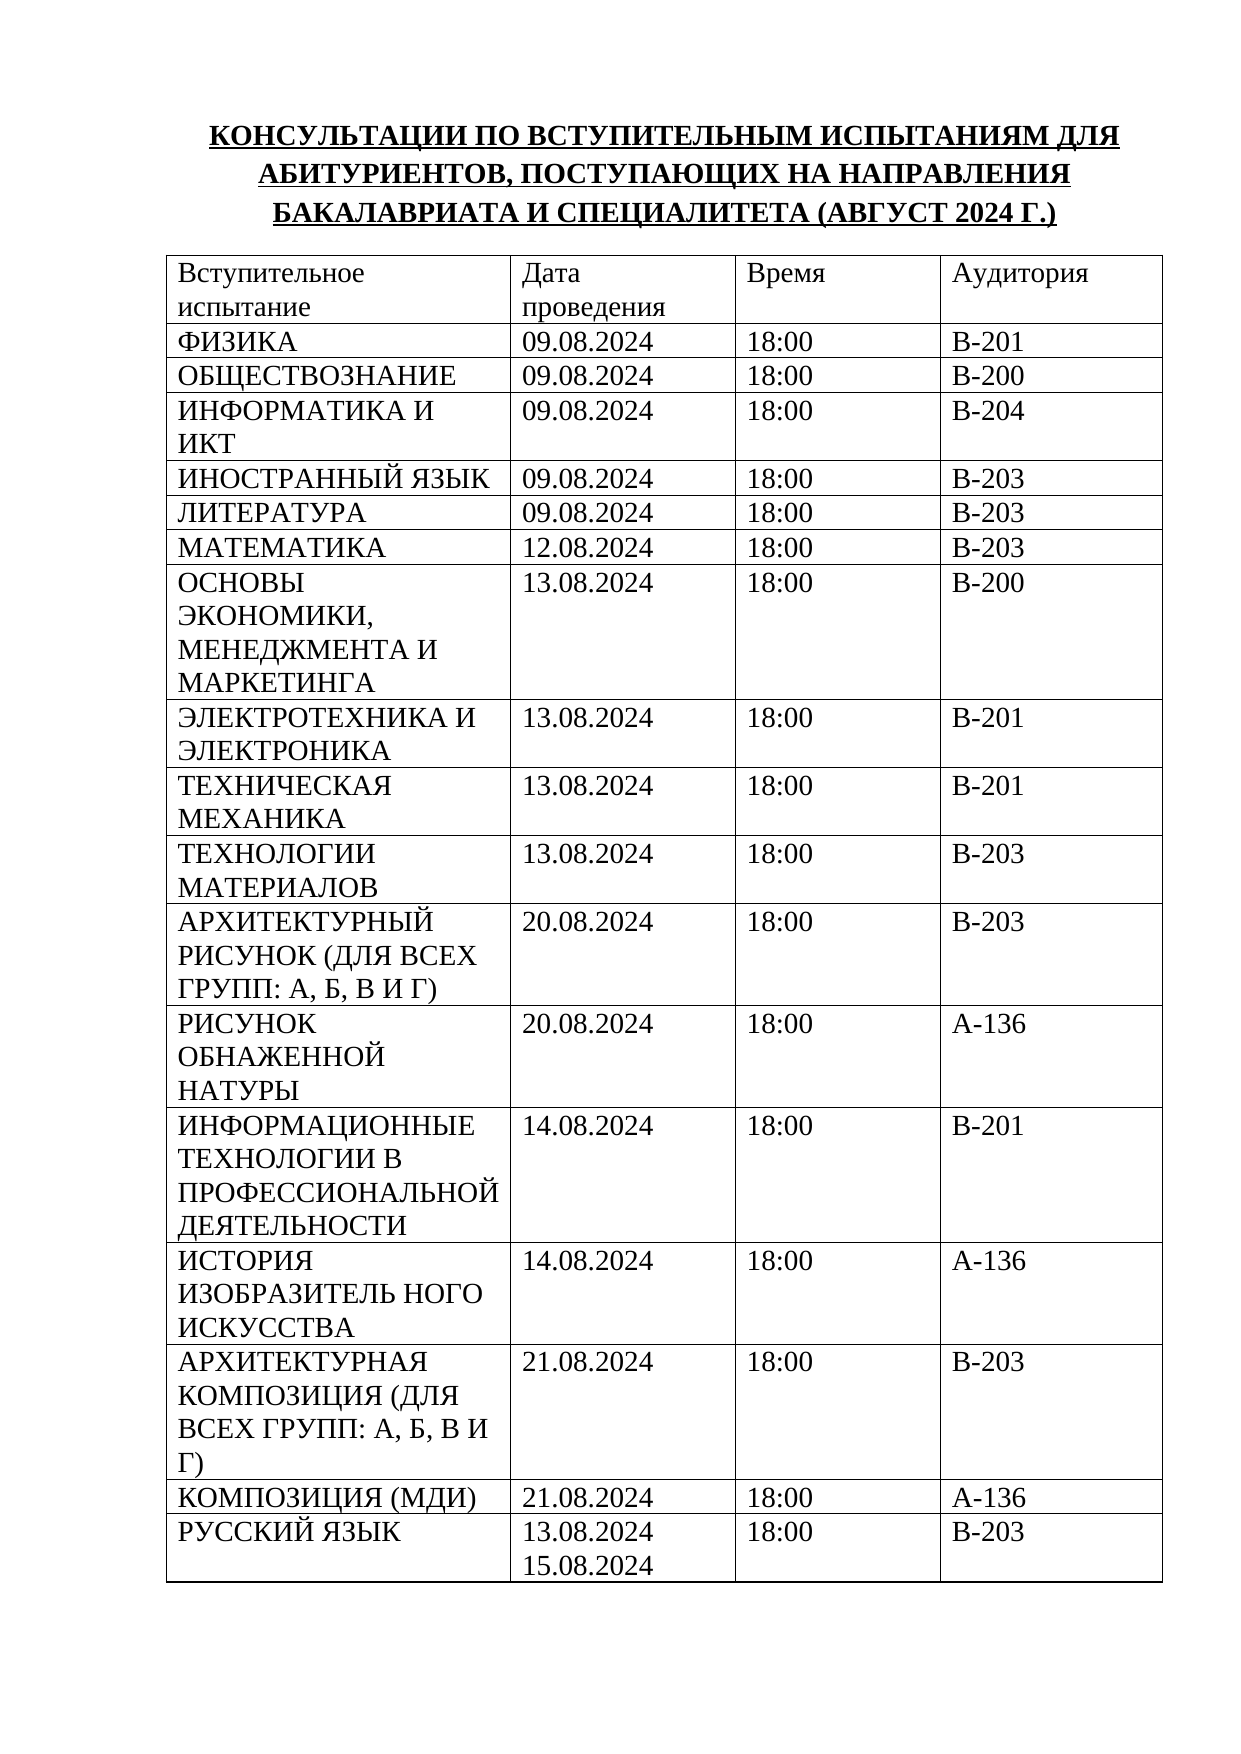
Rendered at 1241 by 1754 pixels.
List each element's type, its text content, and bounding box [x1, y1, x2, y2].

table_cell 09.08.2024 [511, 496, 735, 529]
table_cell ИНФОРМАТИКА И ИКТ [167, 393, 510, 460]
table_cell В-200 [941, 358, 1162, 392]
table_cell 18:00 [736, 768, 940, 835]
table_cell РИСУНОК ОБНАЖЕННОЙ НАТУРЫ [167, 1006, 510, 1107]
table_cell 13.08.2024 [511, 565, 735, 699]
table_cell 18:00 [736, 904, 940, 1005]
table_cell КОМПОЗИЦИЯ (МДИ) [167, 1480, 510, 1513]
table_cell В-204 [941, 393, 1162, 460]
text КОНСУЛЬТАЦИИ ПО ВСТУПИТЕЛЬНЫМ ИСПЫТАНИЯМ ДЛЯ АБИТУРИЕНТОВ, ПОСТУПАЮЩИХ НА НАПРАВЛЕНИЯ БАКАЛАВРИАТА И СПЕЦИАЛИТЕТА (АВГУСТ 2024 Г.) [177, 118, 1152, 229]
table_cell 13.08.2024 [511, 700, 735, 767]
table_cell 18:00 [736, 496, 940, 529]
table_cell В-203 [941, 1345, 1162, 1479]
table_cell 18:00 [736, 565, 940, 699]
table_cell ТЕХНОЛОГИИ МАТЕРИАЛОВ [167, 836, 510, 903]
table_cell 18:00 [736, 1108, 940, 1242]
table_cell 18:00 [736, 1243, 940, 1343]
table_header Время [736, 256, 940, 323]
table_header Вступительное испытание [167, 256, 510, 323]
table_cell ИСТОРИЯ ИЗОБРАЗИТЕЛЬ НОГО ИСКУССТВА [167, 1243, 510, 1343]
table_cell 18:00 [736, 1480, 940, 1513]
table_cell 18:00 [736, 393, 940, 460]
table_header Аудитория [941, 256, 1162, 323]
table_cell ЭЛЕКТРОТЕХНИКА И ЭЛЕКТРОНИКА [167, 700, 510, 767]
table_cell ТЕХНИЧЕСКАЯ МЕХАНИКА [167, 768, 510, 835]
table_cell А-136 [941, 1243, 1162, 1343]
table_cell 18:00 [736, 1514, 940, 1581]
table_cell 20.08.2024 [511, 904, 735, 1005]
table_cell 18:00 [736, 836, 940, 903]
table_cell 14.08.2024 [511, 1243, 735, 1343]
table_cell В-203 [941, 904, 1162, 1005]
table_cell 20.08.2024 [511, 1006, 735, 1107]
table_cell В-203 [941, 1514, 1162, 1581]
table_cell 13.08.2024 15.08.2024 [511, 1514, 735, 1581]
table_cell 09.08.2024 [511, 393, 735, 460]
table_cell В-201 [941, 700, 1162, 767]
table_cell ИНОСТРАННЫЙ ЯЗЫК [167, 461, 510, 494]
table_cell ОСНОВЫ ЭКОНОМИКИ, МЕНЕДЖМЕНТА И МАРКЕТИНГА [167, 565, 510, 699]
table_cell В-201 [941, 768, 1162, 835]
table_cell 18:00 [736, 700, 940, 767]
table_cell В-201 [941, 1108, 1162, 1242]
table_cell ЛИТЕРАТУРА [167, 496, 510, 529]
table_cell 13.08.2024 [511, 768, 735, 835]
table_cell А-136 [941, 1480, 1162, 1513]
table_cell 12.08.2024 [511, 530, 735, 564]
table_cell В-203 [941, 530, 1162, 564]
table_cell ФИЗИКА [167, 324, 510, 357]
table_cell 18:00 [736, 1006, 940, 1107]
table_cell В-203 [941, 496, 1162, 529]
table_cell 09.08.2024 [511, 324, 735, 357]
table_cell РУССКИЙ ЯЗЫК [167, 1514, 510, 1581]
table_header Дата проведения [511, 256, 735, 323]
table_cell 18:00 [736, 324, 940, 357]
table_cell 21.08.2024 [511, 1345, 735, 1479]
table_cell ИНФОРМАЦИОННЫЕ ТЕХНОЛОГИИ В ПРОФЕССИОНАЛЬНОЙ ДЕЯТЕЛЬНОСТИ [167, 1108, 510, 1242]
table_cell ОБЩЕСТВОЗНАНИЕ [167, 358, 510, 392]
table_cell АРХИТЕКТУРНЫЙ РИСУНОК (ДЛЯ ВСЕХ ГРУПП: А, Б, В И Г) [167, 904, 510, 1005]
table_cell МАТЕМАТИКА [167, 530, 510, 564]
table_cell 09.08.2024 [511, 461, 735, 494]
table_cell 18:00 [736, 461, 940, 494]
table_cell В-203 [941, 836, 1162, 903]
table_cell 09.08.2024 [511, 358, 735, 392]
table_cell 21.08.2024 [511, 1480, 735, 1513]
table_cell 18:00 [736, 530, 940, 564]
table_cell В-203 [941, 461, 1162, 494]
table_cell В-200 [941, 565, 1162, 699]
table_cell В-201 [941, 324, 1162, 357]
table_cell 18:00 [736, 358, 940, 392]
table_cell А-136 [941, 1006, 1162, 1107]
table_cell 14.08.2024 [511, 1108, 735, 1242]
table_cell 18:00 [736, 1345, 940, 1479]
table_cell 13.08.2024 [511, 836, 735, 903]
table_cell АРХИТЕКТУРНАЯ КОМПОЗИЦИЯ (ДЛЯ ВСЕХ ГРУПП: А, Б, В И Г) [167, 1345, 510, 1479]
